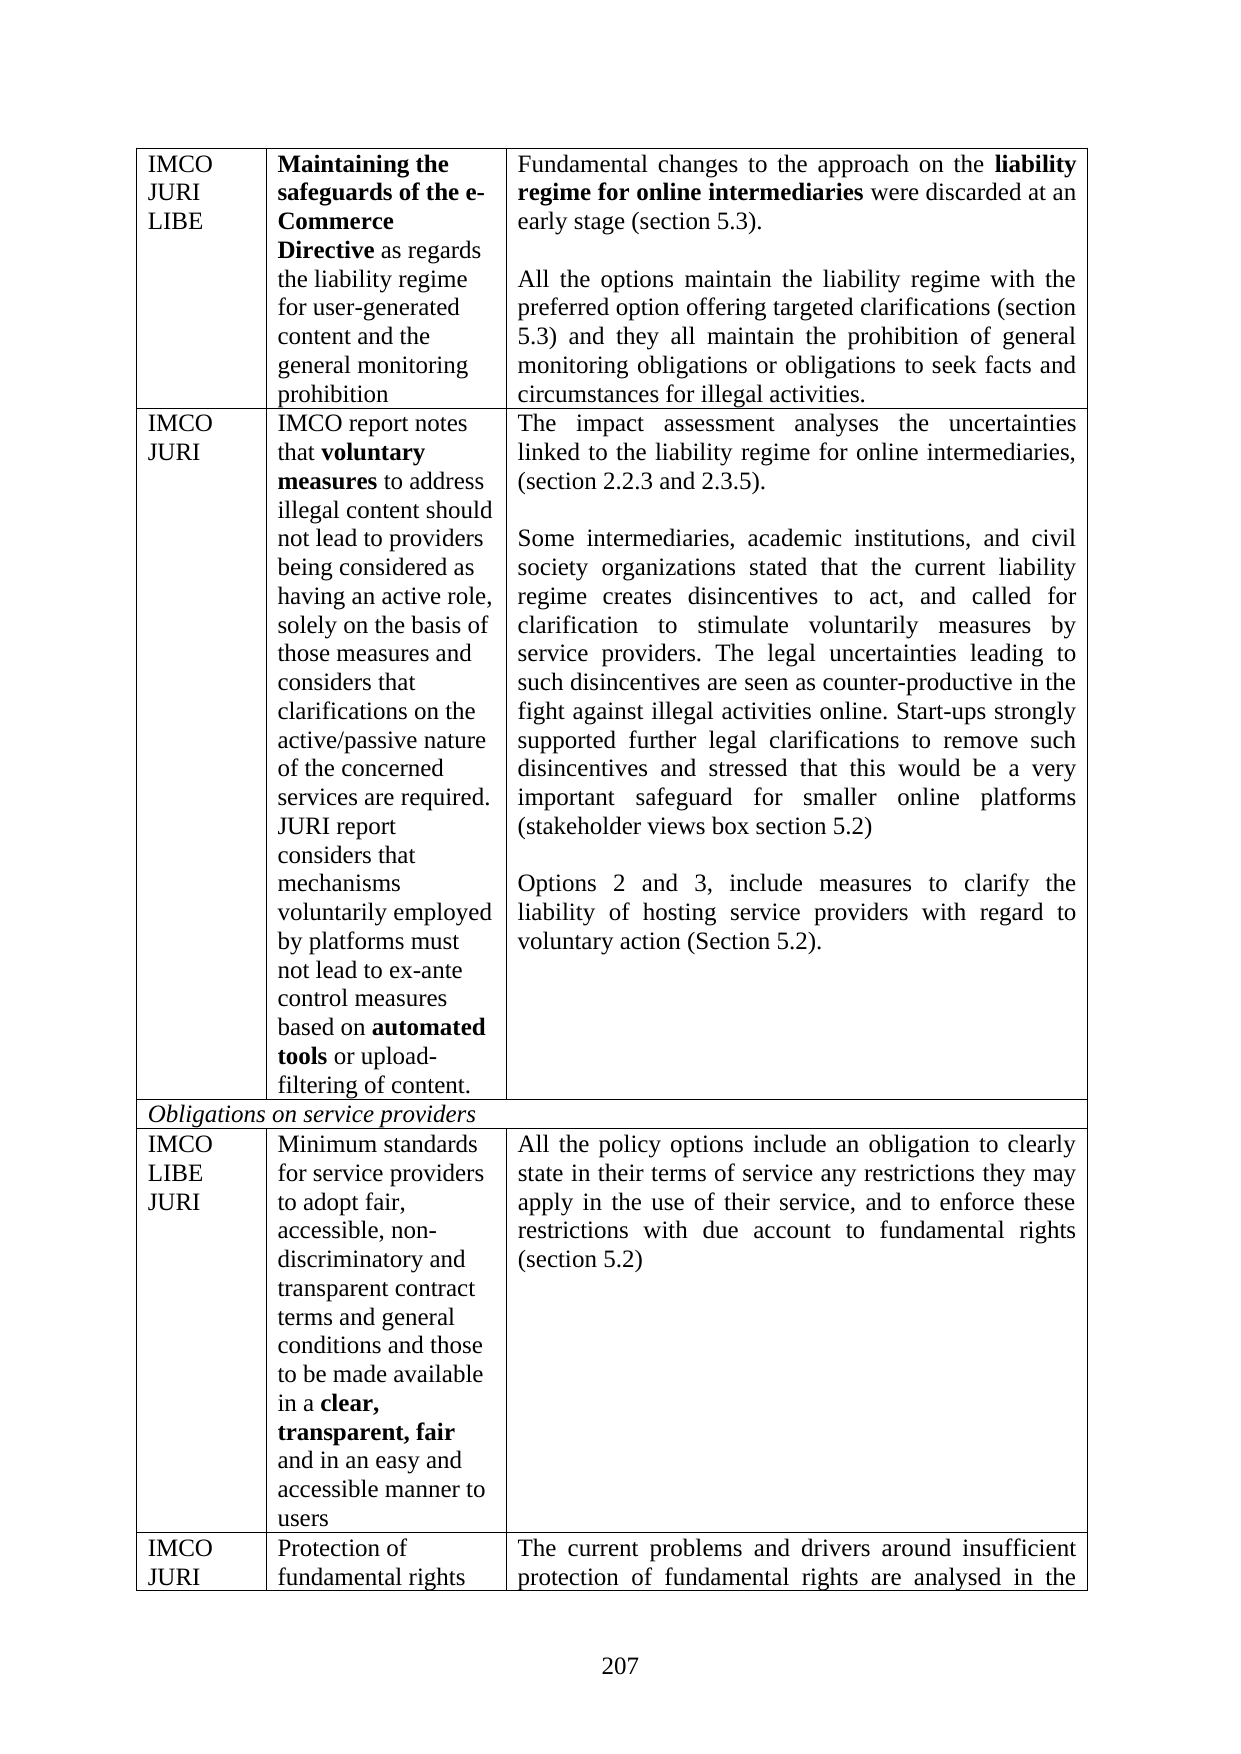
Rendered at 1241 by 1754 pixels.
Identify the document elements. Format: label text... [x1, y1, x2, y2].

table_cell The impact assessment analyses the uncertainties linked to the liability regime for online intermediaries, (section 2.2.3 and 2.3.5). Some intermediaries, academic institutions, and civil society organizations stated that the current liability regime creates disincentives to act, and called for clarification to stimulate voluntarily measures by service providers. The legal uncertainties leading to such disincentives are seen as counter-productive in the fight against illegal activities online. Start-ups strongly supported further legal clarifications to remove such disincentives and stressed that this would be a very important safeguard for smaller online platforms (stakeholder views box section 5.2) Options 2 and 3, include measures to clarify the liability of hosting service providers with regard to voluntary action (Section 5.2). [507, 409, 1087, 1098]
table_cell Maintaining the safeguards of the e-Commerce Directive as regards the liability regime for user-generated content and the general monitoring prohibition [267, 149, 506, 407]
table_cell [267, 1533, 506, 1590]
table_cell Obligations on service providers [137, 1100, 1087, 1128]
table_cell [507, 1533, 1087, 1590]
table_cell IMCO report notes that voluntary measures to address illegal content should not lead to providers being considered as having an active role, solely on the basis of those measures and considers that clarifications on the active/passive nature of the concerned services are required. JURI report considers that mechanisms voluntarily employed by platforms must not lead to ex-ante control measures based on automated tools or upload-filtering of content. [267, 409, 506, 1098]
table_cell Fundamental changes to the approach on the liability regime for online intermediaries were discarded at an early stage (section 5.3). All the options maintain the liability regime with the preferred option offering targeted clarifications (section 5.3) and they all maintain the prohibition of general monitoring obligations or obligations to seek facts and circumstances for illegal activities. [507, 149, 1087, 407]
table_cell IMCO JURI LIBE [137, 149, 266, 407]
table_cell IMCO LIBE JURI [137, 1129, 266, 1532]
table_cell Minimum standards for service providers to adopt fair, accessible, non-discriminatory and transparent contract terms and general conditions and those to be made available in a clear, transparent, fair and in an easy and accessible manner to users [267, 1129, 506, 1532]
table_cell IMCO JURI [137, 409, 266, 1098]
table_cell All the policy options include an obligation to clearly state in their terms of service any restrictions they may apply in the use of their service, and to enforce these restrictions with due account to fundamental rights (section 5.2) [507, 1129, 1087, 1532]
table_cell IMCO JURI LIBE [137, 1533, 266, 1590]
